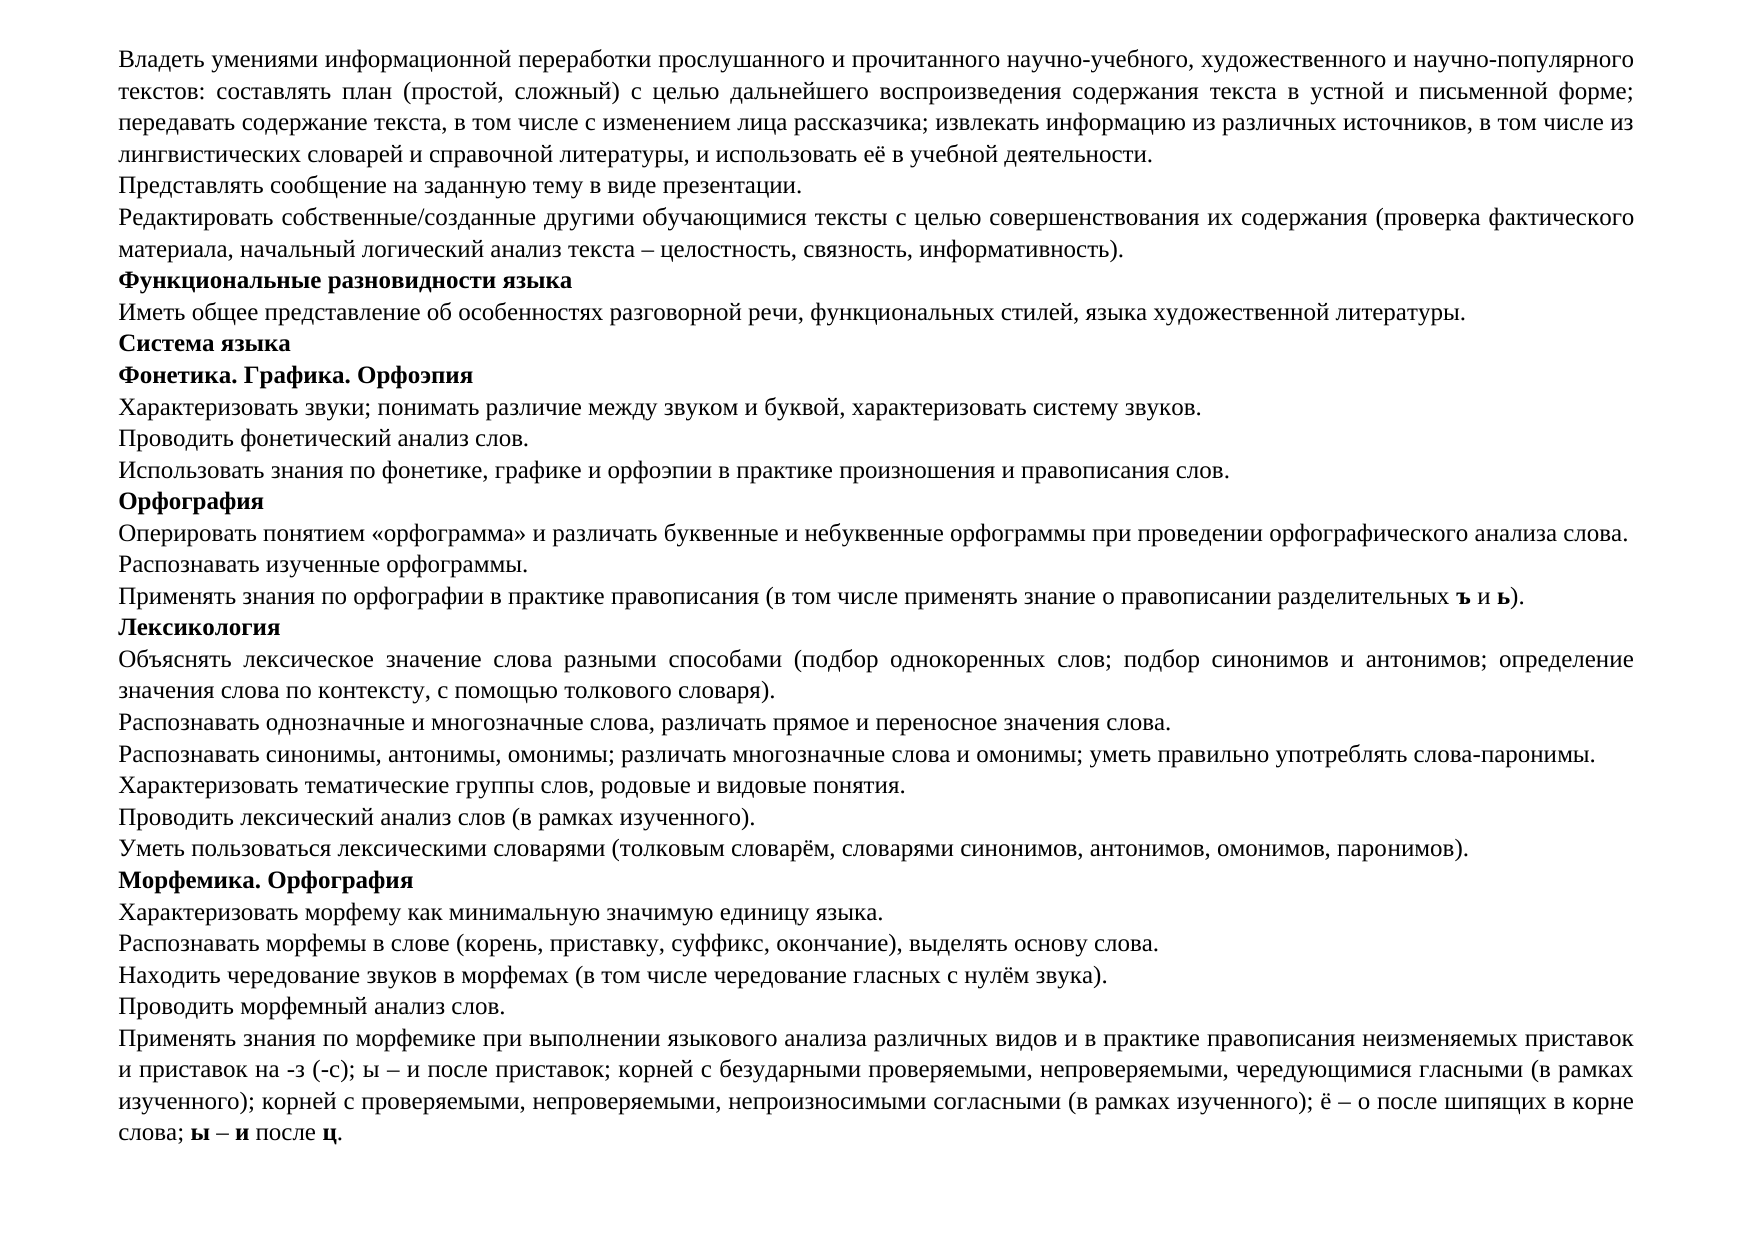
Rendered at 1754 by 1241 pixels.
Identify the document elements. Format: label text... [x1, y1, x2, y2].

text Фонетика. Графика. Орфоэпия [118, 360, 1636, 389]
text Распознавать морфемы в слове (корень, приставку, суффикс, окончание), выделять основу слова. [118, 928, 1636, 957]
text Лексикология [118, 612, 1636, 641]
text Морфемика. Орфография [118, 865, 1636, 894]
text Распознавать однозначные и многозначные слова, различать прямое и переносное значения слова. [118, 707, 1636, 736]
text Характеризовать звуки; понимать различие между звуком и буквой, характеризовать систему звуков. [118, 392, 1636, 420]
text Уметь пользоваться лексическими словарями (толковым словарём, словарями синонимов, антонимов, омонимов, паронимов). [118, 833, 1636, 862]
text Характеризовать морфему как минимальную значимую единицу языка. [118, 897, 1636, 925]
text Находить чередование звуков в морфемах (в том числе чередование гласных с нулём звука). [118, 960, 1636, 988]
text Оперировать понятием «орфограмма» и различать буквенные и небуквенные орфограммы при проведении орфографического анализа слова. [118, 518, 1636, 547]
text Проводить морфемный анализ слов. [118, 991, 1636, 1020]
text Объяснять лексическое значение слова разными способами (подбор однокоренных слов; подбор синонимов и антонимов; определение значения слова по контексту, с помощью толкового словаря). [118, 644, 1636, 704]
text Применять знания по орфографии в практике правописания (в том числе применять знание о правописании разделительных ъ и ь). [118, 581, 1636, 610]
text Проводить лексический анализ слов (в рамках изученного). [118, 802, 1636, 831]
text Орфография [118, 486, 1636, 515]
text Функциональные разновидности языка [118, 265, 1636, 294]
text Владеть умениями информационной переработки прослушанного и прочитанного научно-учебного, художественного и научно-популярного текстов: составлять план (простой, сложный) с целью дальнейшего воспроизведения содержания текста в устной и письменной форме; передавать содержание текста, в том числе с изменением лица рассказчика; извлекать информацию из различных источников, в том числе из лингвистических словарей и справочной литературы, и использовать её в учебной деятельности. [118, 44, 1636, 168]
text Проводить фонетический анализ слов. [118, 423, 1636, 452]
text Распознавать синонимы, антонимы, омонимы; различать многозначные слова и омонимы; уметь правильно употреблять слова-паронимы. [118, 739, 1636, 767]
text Распознавать изученные орфограммы. [118, 549, 1636, 578]
text Редактировать собственные/созданные другими обучающимися тексты с целью совершенствования их содержания (проверка фактического материала, начальный логический анализ текста – целостность, связность, информативность). [118, 202, 1636, 262]
text Представлять сообщение на заданную тему в виде презентации. [118, 171, 1636, 199]
text Характеризовать тематические группы слов, родовые и видовые понятия. [118, 770, 1636, 799]
text Применять знания по морфемике при выполнении языкового анализа различных видов и в практике правописания неизменяемых приставок и приставок на -з (-с); ы – и после приставок; корней с безударными проверяемыми, непроверяемыми, чередующимися гласными (в рамках изученного); корней с проверяемыми, непроверяемыми, непроизносимыми согласными (в рамках изученного); ё – о после шипящих в корне слова; ы – и после ц. [118, 1023, 1636, 1146]
text Иметь общее представление об особенностях разговорной речи, функциональных стилей, языка художественной литературы. [118, 297, 1636, 326]
text Использовать знания по фонетике, графике и орфоэпии в практике произношения и правописания слов. [118, 455, 1636, 483]
text Система языка [118, 328, 1636, 357]
